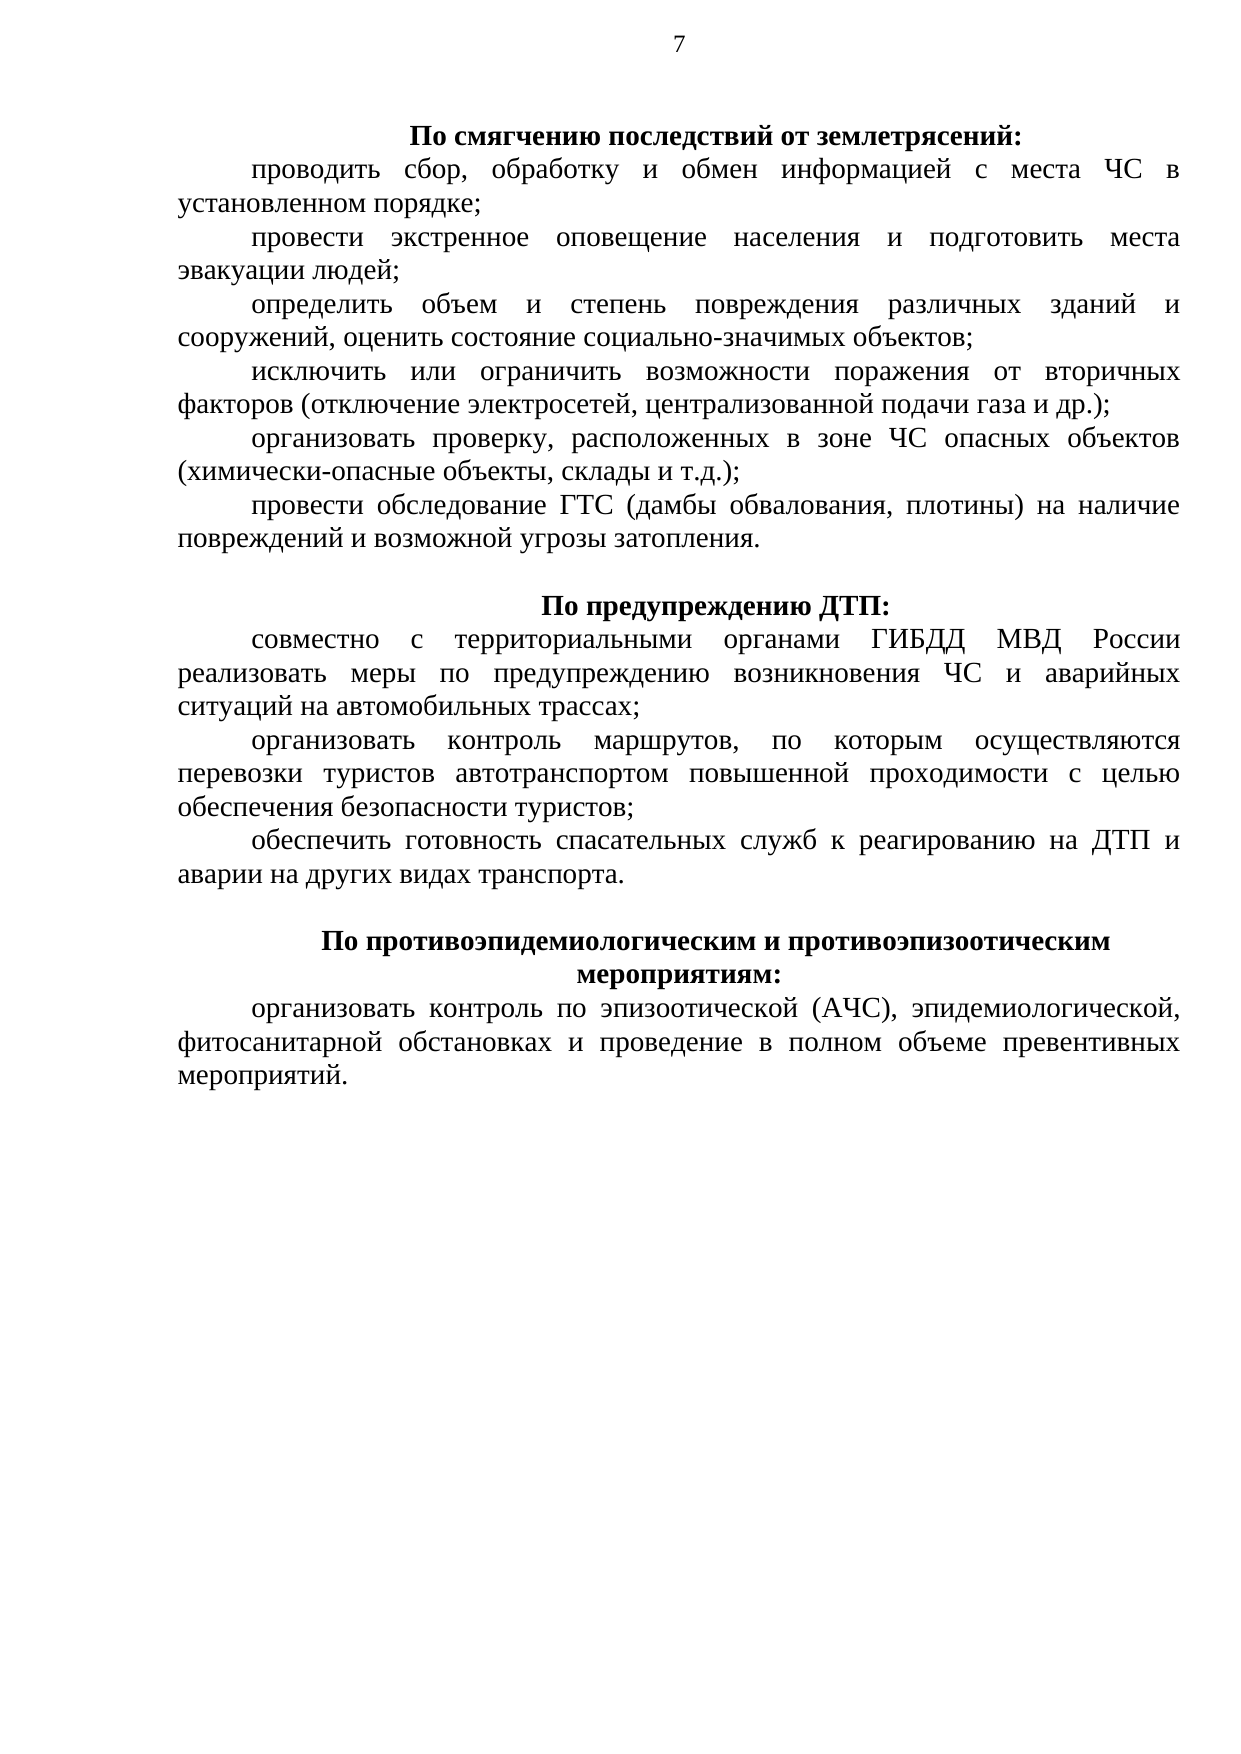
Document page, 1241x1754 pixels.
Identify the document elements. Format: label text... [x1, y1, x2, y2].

text По противоэпидемиологическим и противоэпизоотическим мероприятиям: [177, 923, 1181, 990]
text определить объем и степень повреждения различных зданий и сооружений, оценить состояние социально-значимых объектов; [177, 286, 1181, 353]
text исключить или ограничить возможности поражения от вторичных факторов (отключение электросетей, централизованной подачи газа и др.); [177, 353, 1181, 420]
text обеспечить готовность спасательных служб к реагированию на ДТП и аварии на других видах транспорта. [177, 822, 1181, 889]
text По предупреждению ДТП: [177, 588, 1181, 621]
text организовать контроль по эпизоотической (АЧС), эпидемиологической, фитосанитарной обстановках и проведение в полном объеме превентивных мероприятий. [177, 990, 1181, 1091]
text организовать проверку, расположенных в зоне ЧС опасных объектов (химически-опасные объекты, склады и т.д.); [177, 420, 1181, 487]
text организовать контроль маршрутов, по которым осуществляются перевозки туристов автотранспортом повышенной проходимости с целью обеспечения безопасности туристов; [177, 722, 1181, 822]
text совместно с территориальными органами ГИБДД МВД России реализовать меры по предупреждению возникновения ЧС и аварийных ситуаций на автомобильных трассах; [177, 621, 1181, 722]
text проводить сбор, обработку и обмен информацией с места ЧС в установленном порядке; [177, 152, 1181, 219]
text По смягчению последствий от землетрясений: [177, 118, 1181, 152]
text провести экстренное оповещение населения и подготовить места эвакуации людей; [177, 219, 1181, 286]
text провести обследование ГТС (дамбы обвалования, плотины) на наличие повреждений и возможной угрозы затопления. [177, 487, 1181, 554]
